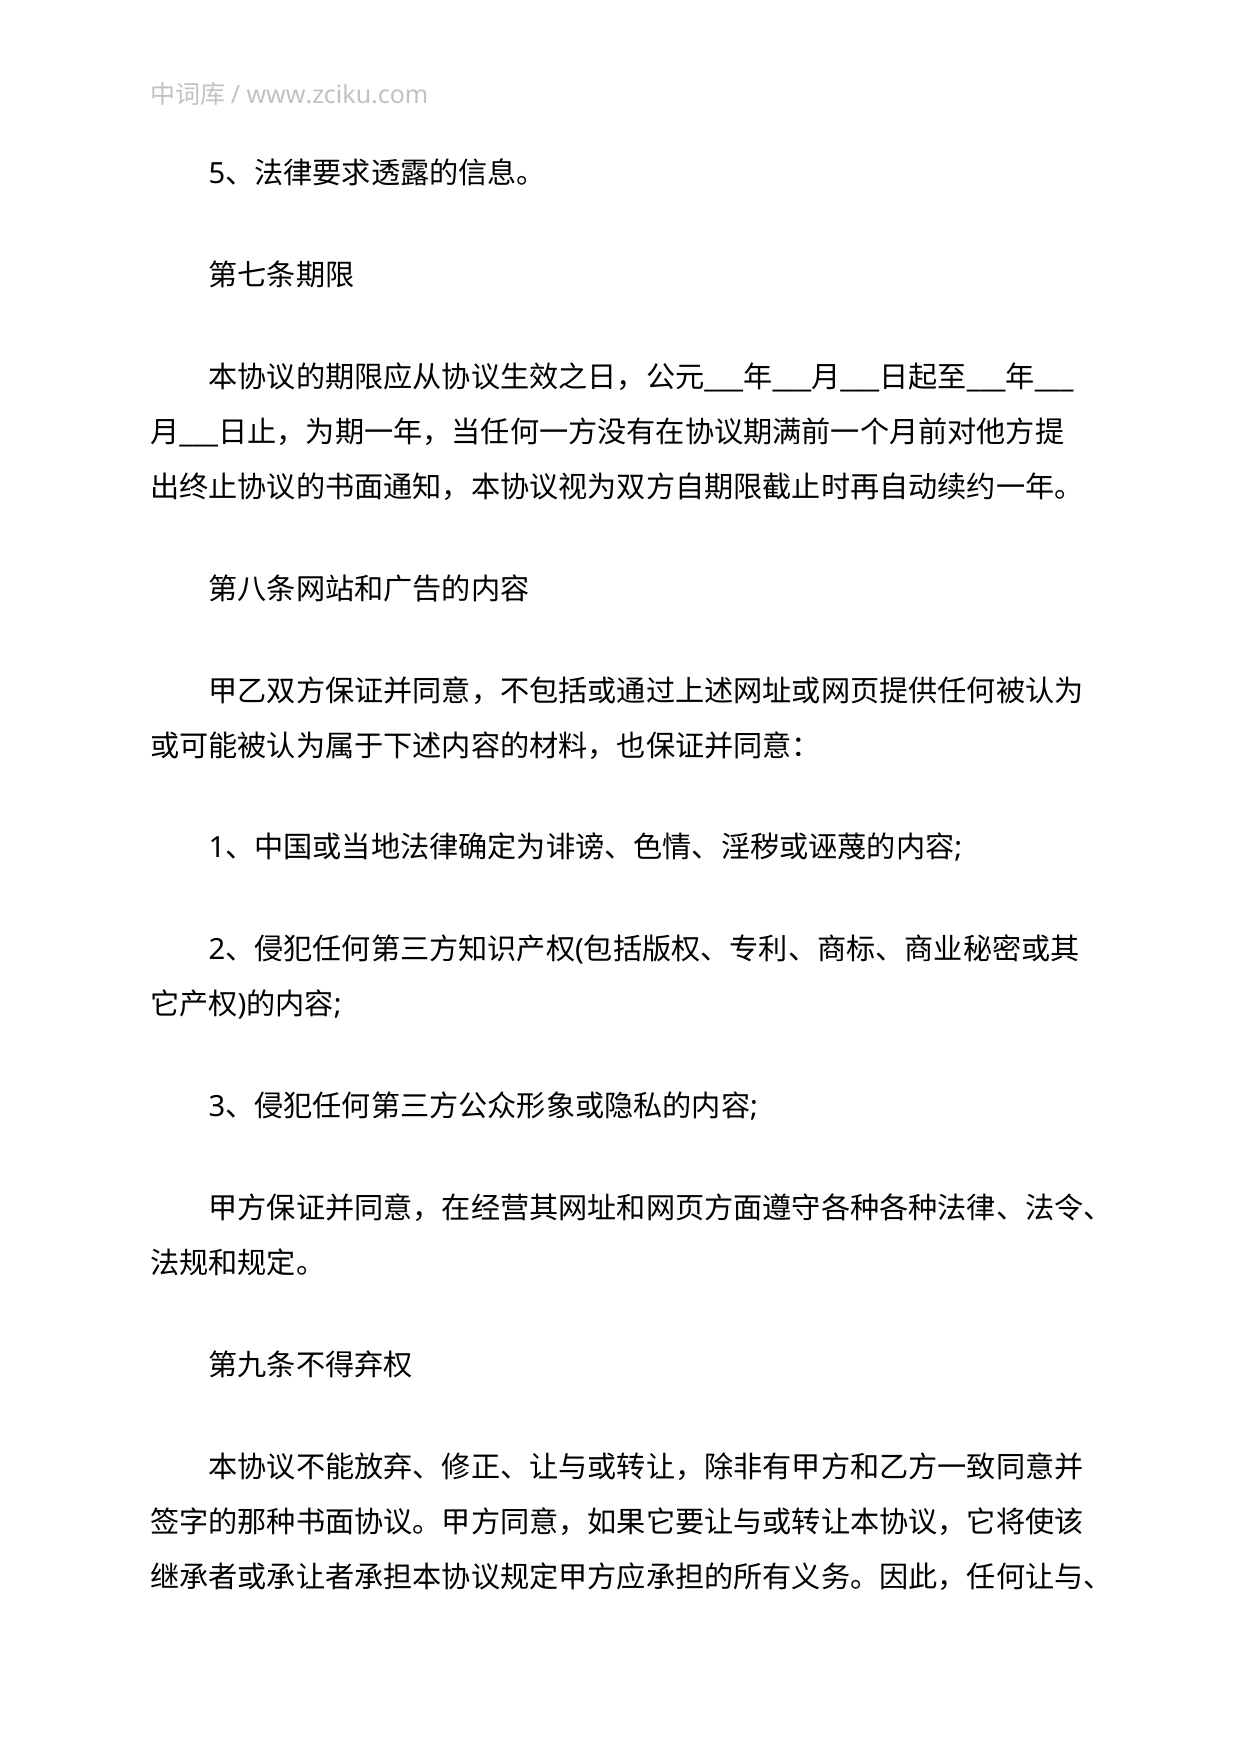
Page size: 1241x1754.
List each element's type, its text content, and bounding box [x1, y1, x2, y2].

text 甲方保证并同意，在经营其网址和网页方面遵守各种各种法律、法令、法规和规定。 [150, 1185, 1090, 1282]
text 1、中国或当地法律确定为诽谤、色情、淫秽或诬蔑的内容; [150, 824, 1090, 866]
text 5、法律要求透露的信息。 [150, 150, 1090, 192]
text 3、侵犯任何第三方公众形象或隐私的内容; [150, 1083, 1090, 1125]
text 甲乙双方保证并同意，不包括或通过上述网址或网页提供任何被认为或可能被认为属于下述内容的材料，也保证并同意： [150, 667, 1090, 764]
text 本协议的期限应从协议生效之日，公元___年___月___日起至___年___月___日止，为期一年，当任何一方没有在协议期满前一个月前对他方提出终止协议的书面通知，本协议视为双方自期限截止时再自动续约一年。 [150, 354, 1090, 506]
text 第八条网站和广告的内容 [150, 566, 1090, 608]
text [150, 1443, 1090, 1595]
text 第七条期限 [150, 252, 1090, 294]
text 2、侵犯任何第三方知识产权(包括版权、专利、商标、商业秘密或其它产权)的内容; [150, 926, 1090, 1023]
text 第九条不得弃权 [150, 1342, 1090, 1384]
